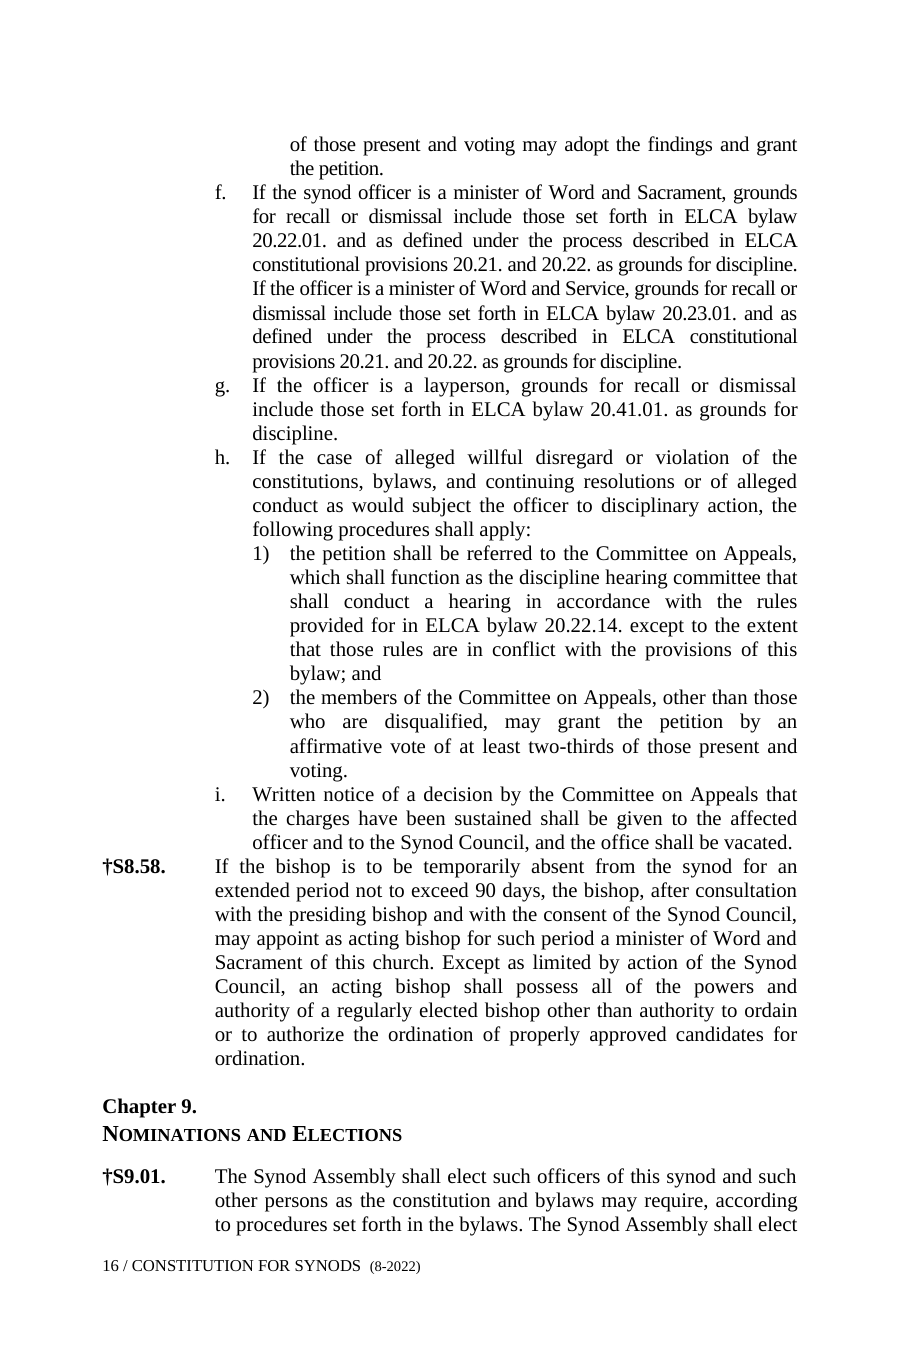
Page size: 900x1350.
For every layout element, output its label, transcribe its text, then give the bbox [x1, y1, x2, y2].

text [102, 1164, 798, 1236]
subtitle Nominations and Elections [102, 1120, 798, 1147]
text 1) the petition shall be referred to the Committee on Appeals, which shall function as the discipline hearing committee that shall conduct a hearing in accordance with the rules provided for in ELCA bylaw 20.22.14. except to the extent that those rules are in conflict with the provisions of this bylaw; and [102, 541, 798, 685]
text h. If the case of alleged willful disregard or violation of the constitutions, bylaws, and continuing resolutions or of alleged conduct as would subject the officer to disciplinary action, the following procedures shall apply: [102, 445, 798, 541]
text 2) the members of the Committee on Appeals, other than those who are disqualified, may grant the petition by an affirmative vote of at least two-thirds of those present and voting. [102, 685, 798, 782]
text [102, 132, 798, 180]
text g. If the officer is a layperson, grounds for recall or dismissal include those set forth in ELCA bylaw 20.41.01. as grounds for discipline. [102, 373, 798, 445]
text i. Written notice of a decision by the Committee on Appeals that the charges have been sustained shall be given to the affected officer and to the Synod Council, and the office shall be vacated. [102, 782, 798, 854]
text f. If the synod officer is a minister of Word and Sacrament, grounds for recall or dismissal include those set forth in ELCA bylaw 20.22.01. and as defined under the process described in ELCA constitutional provisions 20.21. and 20.22. as grounds for discipline. If the officer is a minister of Word and Service, grounds for recall or dismissal include those set forth in ELCA bylaw 20.23.01. and as defined under the process described in ELCA constitutional provisions 20.21. and 20.22. as grounds for discipline. [102, 180, 798, 373]
subtitle Chapter 9. [102, 1094, 798, 1118]
text †S8.58. If the bishop is to be temporarily absent from the synod for an extended period not to exceed 90 days, the bishop, after consultation with the presiding bishop and with the consent of the Synod Council, may appoint as acting bishop for such period a minister of Word and Sacrament of this church. Except as limited by action of the Synod Council, an acting bishop shall possess all of the powers and authority of a regularly elected bishop other than authority to ordain or to authorize the ordination of properly approved candidates for ordination. [102, 854, 798, 1070]
